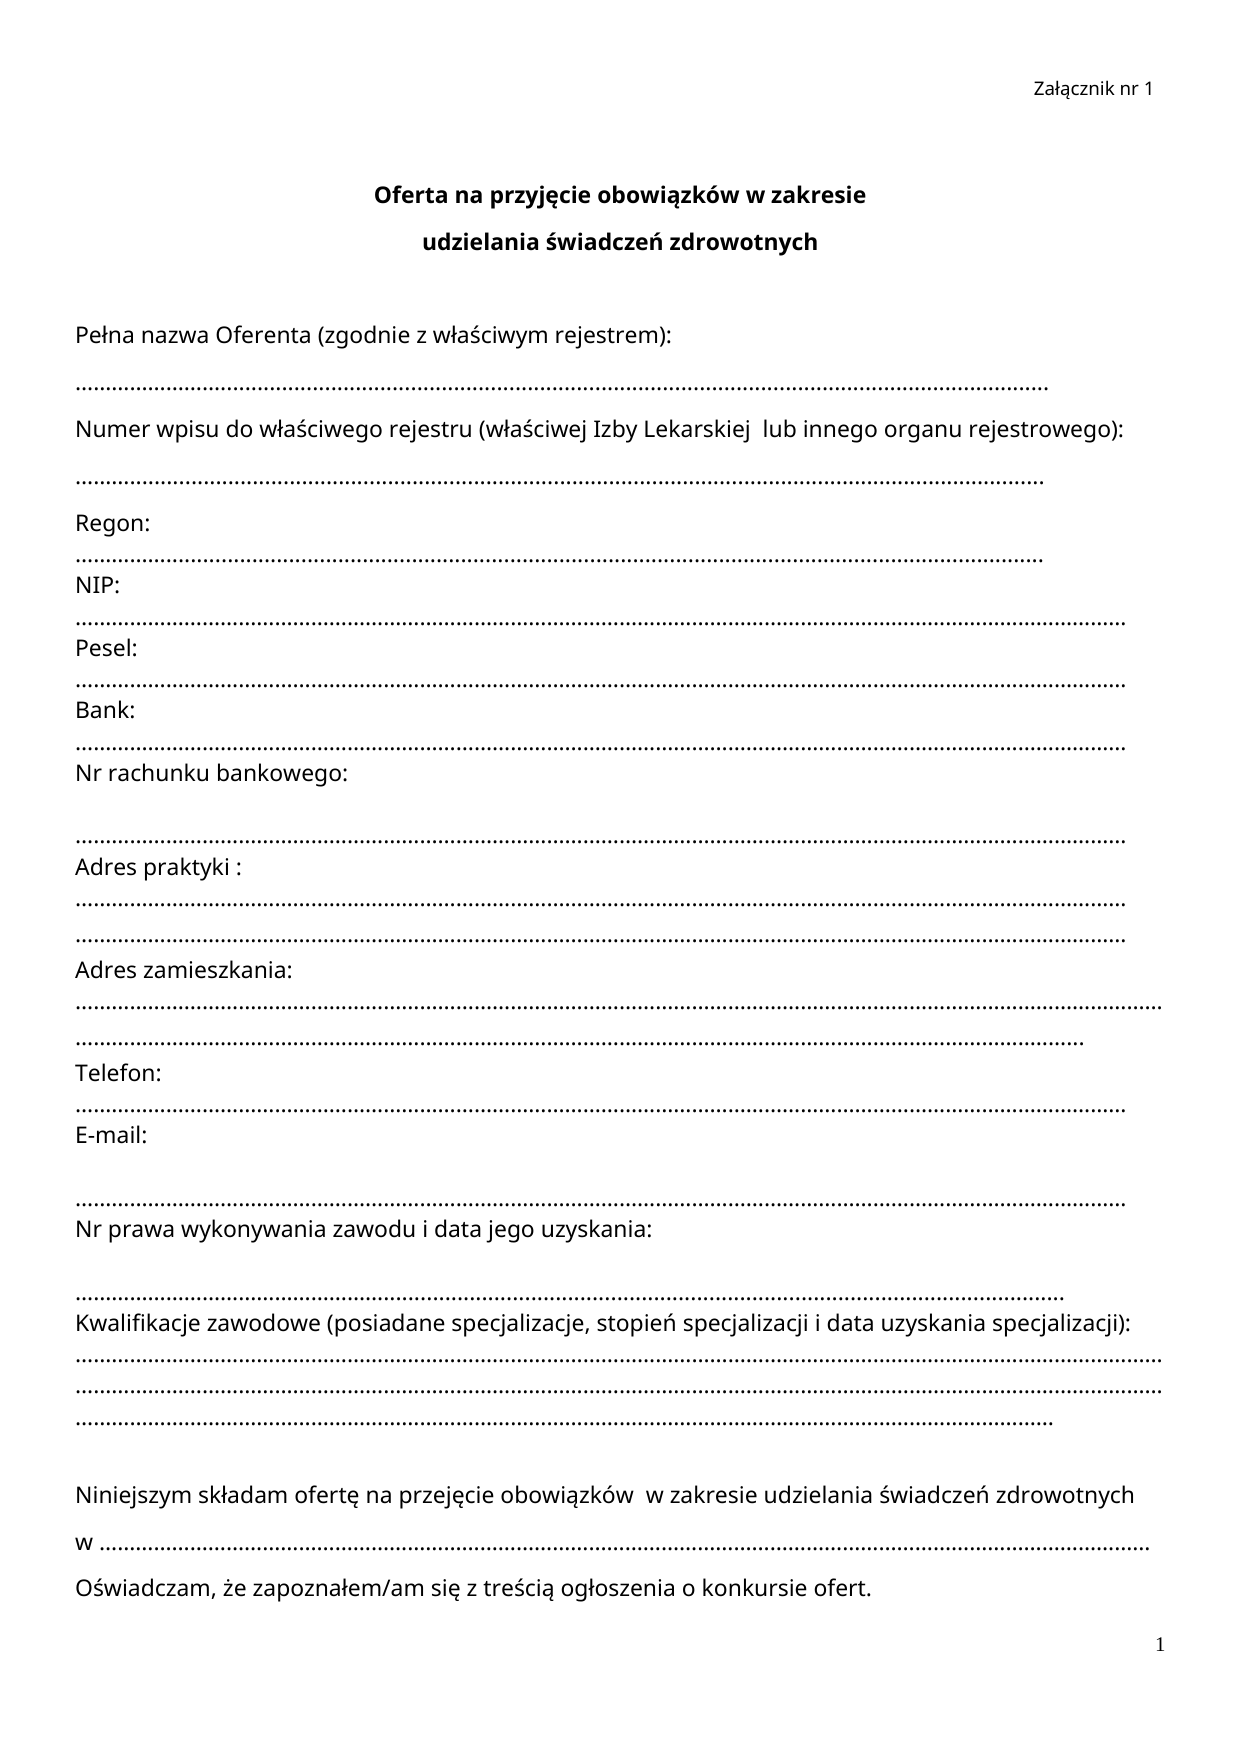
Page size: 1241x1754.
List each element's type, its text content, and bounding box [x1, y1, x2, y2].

text Oferta na przyjęcie obowiązków w zakresie [75, 179, 1165, 210]
text ………………………………………………………………………………………………………………………………………………………… [75, 918, 1165, 949]
text Oświadczam, że zapoznałem/am się z treścią ogłoszenia o konkursie ofert. [75, 1572, 1165, 1604]
text ………………………………………………………………………………………………………………………………………………………… [75, 1088, 1165, 1119]
text Telefon: [75, 1057, 1165, 1088]
text Adres praktyki : [75, 851, 1165, 882]
text Nr rachunku bankowego: [75, 757, 1165, 788]
text ……………………………………………………………………………………………………………………………………………………………………………………………………………………………………………………………………………………………………………..…... [75, 985, 1165, 1052]
text ……………………………………………............................................................................................................... [75, 1276, 1165, 1307]
text ………………………………………………………………………………………………………………………………………………………… [75, 726, 1165, 757]
text ……………............................................................................................................................................... [75, 538, 1165, 569]
text NIP: [75, 569, 1165, 601]
text Załącznik nr 1 [75, 75, 1165, 101]
text Kwalifikacje zawodowe (posiadane specjalizacje, stopień specjalizacji i data uzyskania specjalizacji): [75, 1307, 1165, 1338]
text Niniejszym składam ofertę na przejęcie obowiązków w zakresie udzielania świadczeń zdrowotnych w ………………………………………………………………………………………………………………………………………………………… [75, 1479, 1165, 1557]
text ………………………………………………………………………………………………………………………………………………………… [75, 1182, 1165, 1213]
text Pełna nazwa Oferenta (zgodnie z właściwym rejestrem): [75, 319, 1165, 351]
text ………………………………………………………………………………………………………………………………………………………… [75, 663, 1165, 694]
text Pesel: [75, 632, 1165, 663]
text Numer wpisu do właściwego rejestru (właściwej Izby Lekarskiej lub innego organu rejestrowego): [75, 413, 1165, 444]
text ………………………………………………………………………………………………………………………………………………………… [75, 882, 1165, 913]
text Adres zamieszkania: [75, 954, 1165, 985]
text Bank: [75, 694, 1165, 726]
text ………………………………………………………………………………………………………………………………………………………… [75, 819, 1165, 851]
text udzielania świadczeń zdrowotnych [75, 226, 1165, 257]
text Nr prawa wykonywania zawodu i data jego uzyskania: [75, 1213, 1165, 1244]
text ………..................................................................................................................................................... [75, 460, 1165, 491]
text ……………………………………………………………………………………………………………………………………………………………………………………………………………………………………………………………………………………………………………………………………………………………………………………………………………………………………………………………………………… [75, 1338, 1165, 1432]
text ………………………………………………………………………………………………………………………………………………………… [75, 601, 1165, 632]
text Regon: [75, 507, 1165, 538]
text ……………………....................................................................................................................................... [75, 366, 1165, 397]
text E-mail: [75, 1119, 1165, 1151]
